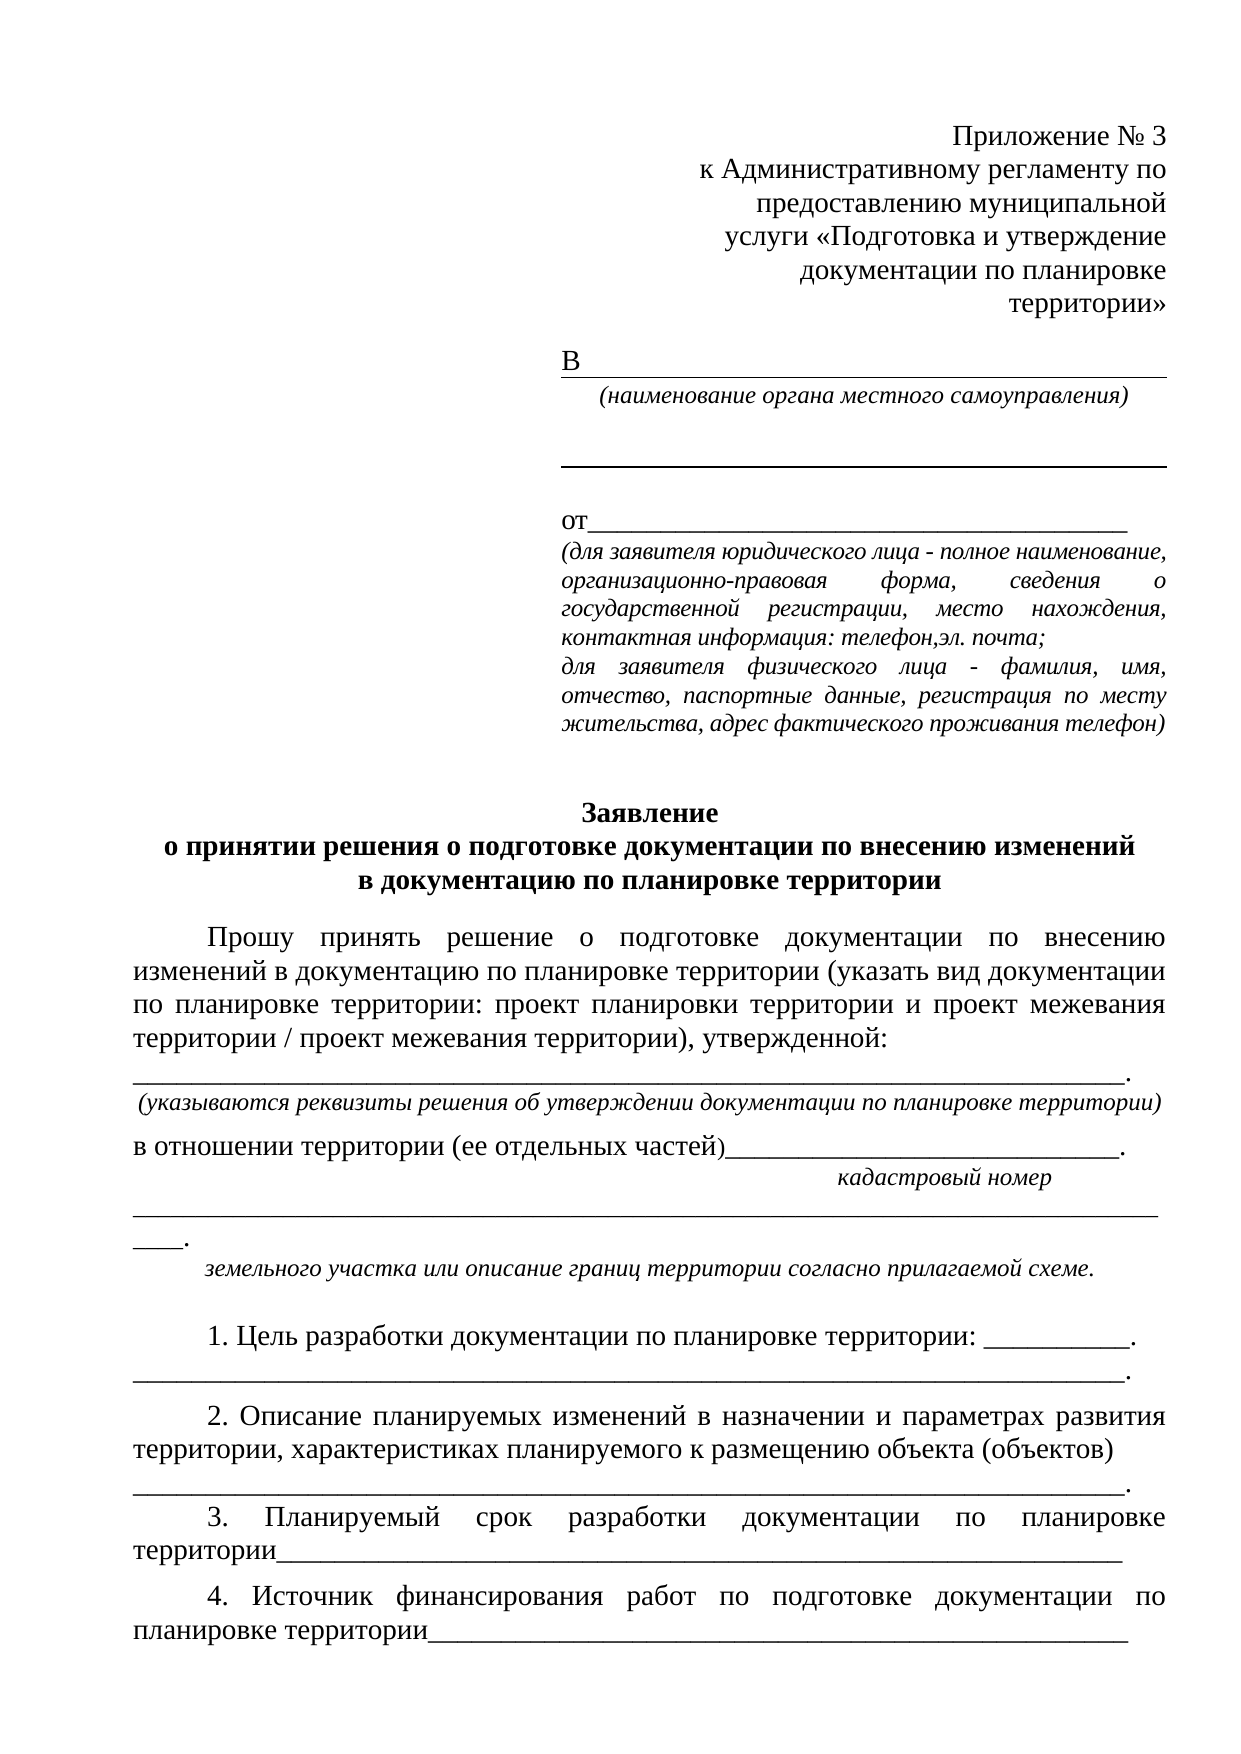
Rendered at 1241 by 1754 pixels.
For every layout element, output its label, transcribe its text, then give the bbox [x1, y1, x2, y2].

text о принятии решения о подготовке документации по внесению изменений в документацию по планировке территории [133, 828, 1167, 896]
text кадастровый номер [649, 1162, 1167, 1191]
text В [561, 343, 1167, 377]
text ____________________________________________________________________. [133, 1465, 1167, 1499]
text ____________________________________________________________________. [133, 1054, 1167, 1087]
text 1. Цель разработки документации по планировке территории: __________. [133, 1318, 1167, 1352]
text Прошу принять решение о подготовке документации по внесению изменений в документацию по планировке территории (указать вид документации по планировке территории: проект планировки территории и проект межевания территории / проект межевания территории), утвержденной: [133, 919, 1167, 1054]
text 3. Планируемый срок разработки документации по планировке территории__________________________________________________________ [133, 1499, 1167, 1566]
text (для заявителя юридического лица - полное наименование, организационно-правовая форма, сведения о государственной регистрации, место нахождения, контактная информация: телефон,эл. почта; [561, 536, 1167, 651]
text 2. Описание планируемых изменений в назначении и параметрах развития территории, характеристиках планируемого к размещению объекта (объектов) [133, 1398, 1167, 1465]
text ______________________________________________________________________________________. [133, 1191, 1167, 1253]
text Приложение № 3 [694, 118, 1167, 152]
text земельного участка или описание границ территории согласно прилагаемой схеме. [133, 1253, 1167, 1282]
text 4. Источник финансирования работ по подготовке документации по планировке территории________________________________________________ [133, 1578, 1167, 1645]
text (наименование органа местного самоуправления) [561, 378, 1167, 409]
text в отношении территории (ее отдельных частей)___________________________. [133, 1128, 1167, 1162]
text Заявление [133, 795, 1167, 828]
text ____________________________________________________________________. [133, 1352, 1167, 1386]
text для заявителя физического лица - фамилия, имя, отчество, паспортные данные, регистрация по месту жительства, адрес фактического проживания телефон) [561, 651, 1167, 737]
text от_____________________________________ [561, 502, 1167, 536]
text к Административному регламенту по предоставлению муниципальной услуги «Подготовка и утверждение документации по планировке территории» [694, 152, 1167, 319]
text (указываются реквизиты решения об утверждении документации по планировке территории) [133, 1087, 1167, 1116]
